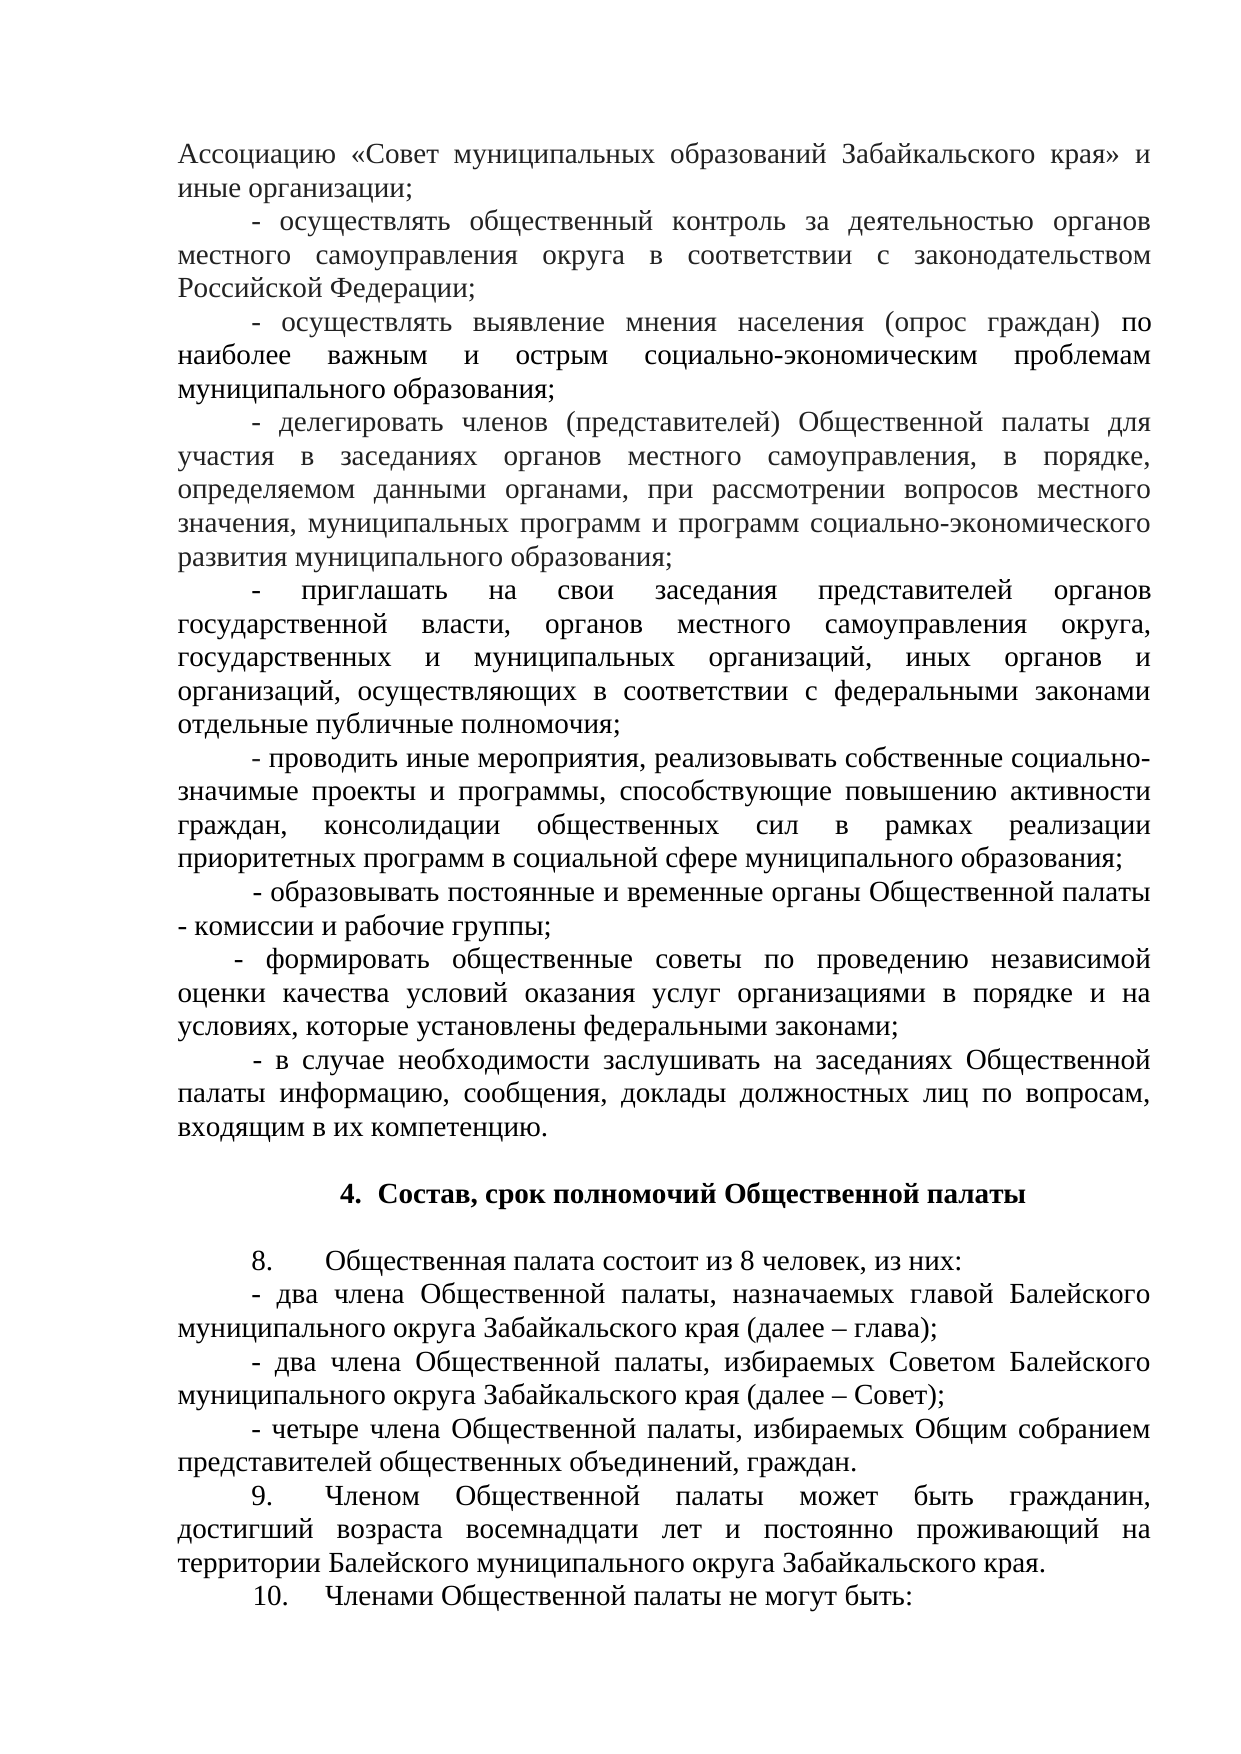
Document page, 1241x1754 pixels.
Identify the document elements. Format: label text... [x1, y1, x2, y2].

list Состав, срок полномочий Общественной палаты [215, 1176, 1152, 1209]
text - два члена Общественной палаты, избираемых Советом Балейского муниципального округа Забайкальского края (далее – Совет); [177, 1344, 1152, 1411]
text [177, 136, 1152, 203]
text - проводить иные мероприятия, реализовывать собственные социально-значимые проекты и программы, способствующие повышению активности граждан, консолидации общественных сил в рамках реализации приоритетных программ в социальной сфере муниципального образования; [177, 740, 1152, 874]
text - формировать общественные советы по проведению независимой оценки качества условий оказания услуг организациями в порядке и на условиях, которые установлены федеральными законами; [177, 941, 1152, 1042]
text - четыре члена Общественной палаты, избираемых Общим собранием представителей общественных объединений, граждан. [177, 1411, 1152, 1478]
text - делегировать членов (представителей) Общественной палаты для участия в заседаниях органов местного самоуправления, в порядке, определяемом данными органами, при рассмотрении вопросов местного значения, муниципальных программ и программ социально-экономического развития муниципального образования; [177, 404, 1152, 572]
text - образовывать постоянные и временные органы Общественной палаты - комиссии и рабочие группы; [177, 874, 1152, 941]
text - осуществлять общественный контроль за деятельностью органов местного самоуправления округа в соответствии с законодательством Российской Федерации; [177, 203, 1152, 304]
text - два члена Общественной палаты, назначаемых главой Балейского муниципального округа Забайкальского края (далее – глава); [177, 1277, 1152, 1344]
text - в случае необходимости заслушивать на заседаниях Общественной палаты информацию, сообщения, доклады должностных лиц по вопросам, входящим в их компетенцию. [177, 1042, 1152, 1142]
list Общественная палата состоит из 8 человек, из них: [177, 1243, 1152, 1277]
text - приглашать на свои заседания представителей органов государственной власти, органов местного самоуправления округа, государственных и муниципальных организаций, иных органов и организаций, осуществляющих в соответствии с федеральными законами отдельные публичные полномочия; [177, 572, 1152, 740]
text - осуществлять выявление мнения населения (опрос граждан) по наиболее важным и острым социально-экономическим проблемам муниципального образования; [177, 304, 1152, 404]
list Членом Общественной палаты может быть гражданин, достигший возраста восемнадцати лет и постоянно проживающий на территории Балейского муниципального округа Забайкальского края. [177, 1478, 1152, 1578]
list Членами Общественной палаты не могут быть: [177, 1578, 1152, 1612]
